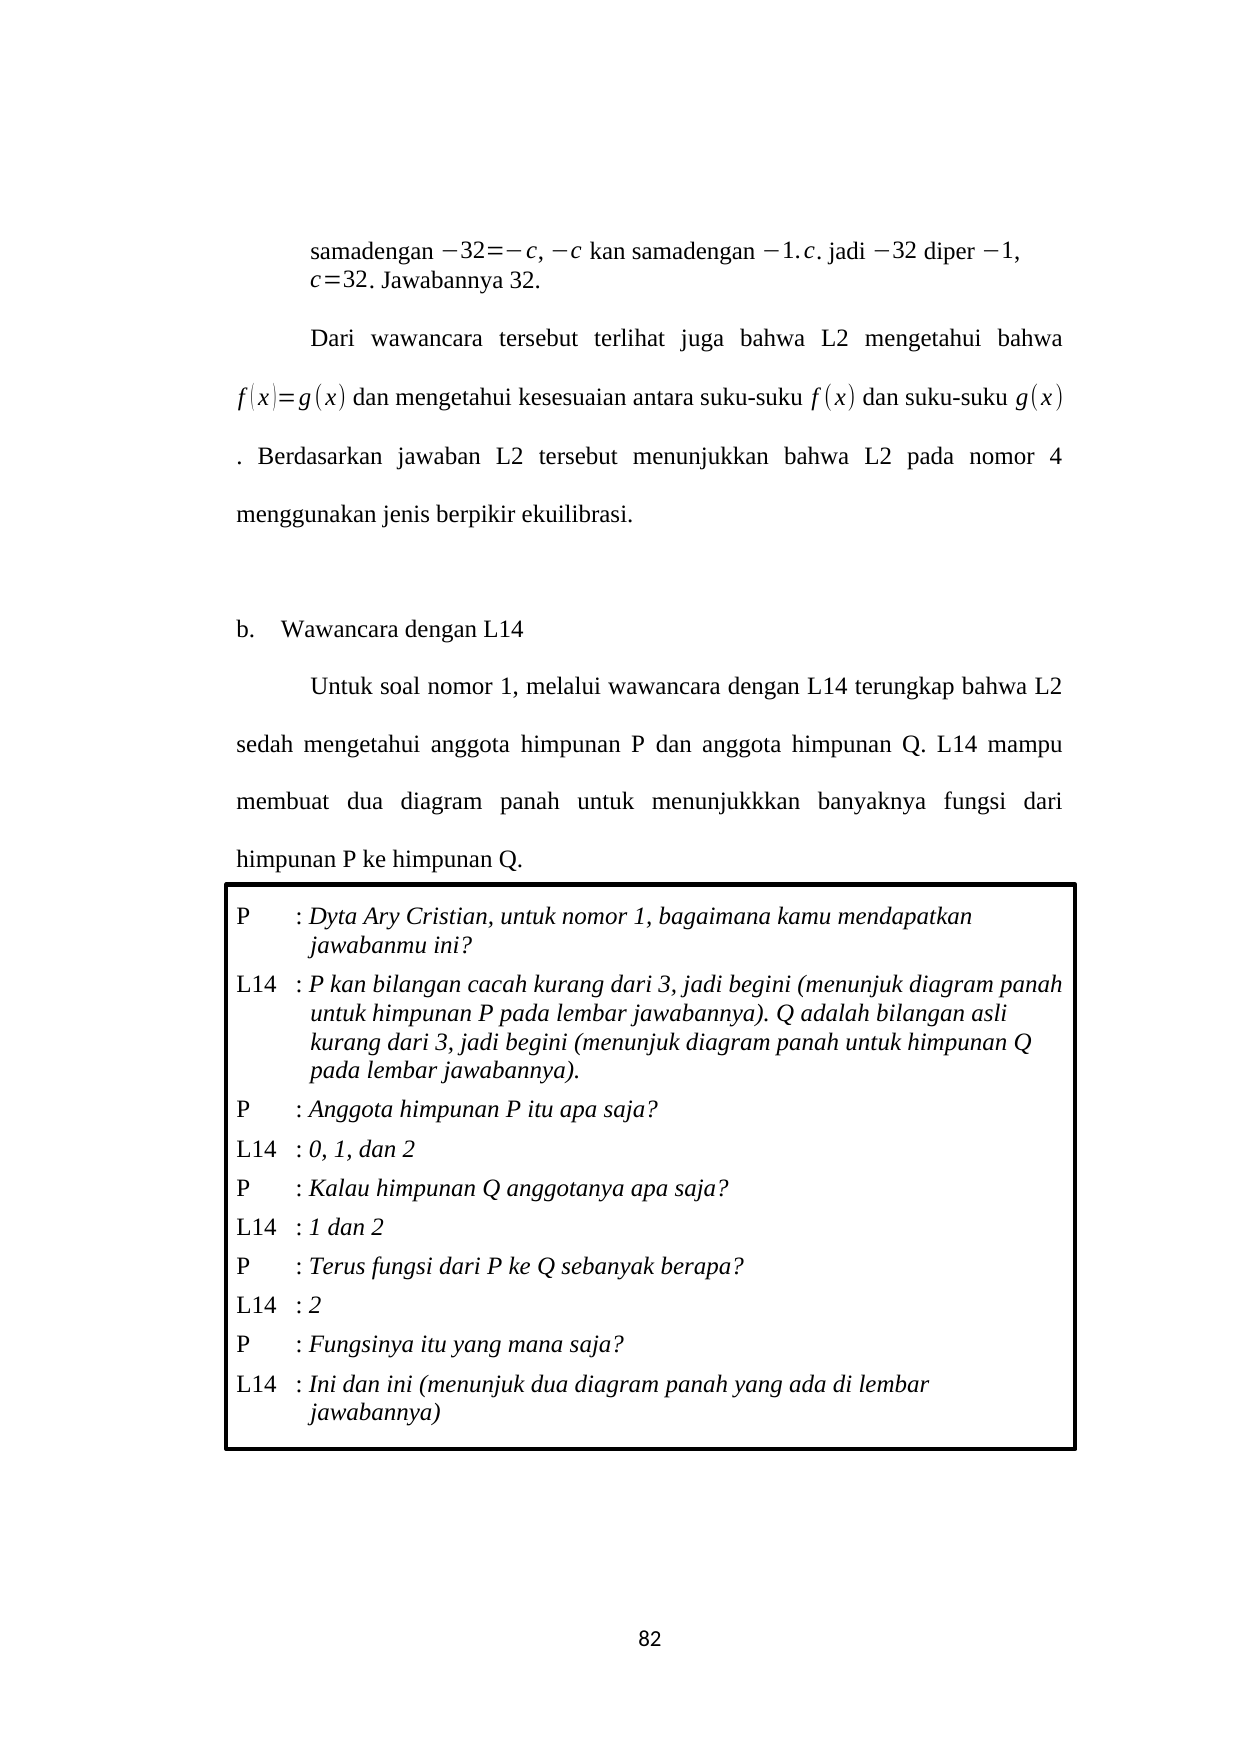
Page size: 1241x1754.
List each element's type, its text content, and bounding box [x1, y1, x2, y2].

text L14 : 2 [236, 1290, 1063, 1319]
text L14 : Ini dan ini (menunjuk dua diagram panah yang ada di lembar jawabannya) [236, 1369, 1063, 1426]
text L14 : 0, 1, dan 2 [236, 1134, 1063, 1162]
text L14 : P kan bilangan cacah kurang dari 3, jadi begini (menunjuk diagram panah untuk himpunan P pada lembar jawabannya). Q adalah bilangan asli kurang dari 3, jadi begini (menunjuk diagram panah untuk himpunan Q pada lembar jawabannya). [236, 969, 1063, 1084]
text P : Anggota himpunan P itu apa saja? [236, 1094, 1063, 1123]
text P : Fungsinya itu yang mana saja? [236, 1329, 1063, 1358]
text P : Dyta Ary Cristian, untuk nomor 1, bagaimana kamu mendapatkan jawabanmu ini? [236, 901, 1063, 959]
list Dari wawancara tersebut terlihat juga bahwa L2 mengetahui bahwa dan mengetahui kesesuaian antara suku-suku dan suku-suku . Berdasarkan jawaban L2 tersebut menunjukkan bahwa L2 pada nomor 4 menggunakan jenis berpikir ekuilibrasi. [236, 323, 1063, 527]
text P : Kalau himpunan Q anggotanya apa saja? [236, 1173, 1063, 1202]
list Wawancara dengan L14 [236, 614, 1063, 642]
text L14 : 1 dan 2 [236, 1212, 1063, 1241]
text P : Terus fungsi dari P ke Q sebanyak berapa? [236, 1251, 1063, 1280]
list Untuk soal nomor 1, melalui wawancara dengan L14 terungkap bahwa L2 sedah mengetahui anggota himpunan P dan anggota himpunan Q. L14 mampu membuat dua diagram panah untuk menunjukkkan banyaknya fungsi dari himpunan P ke himpunan Q. [236, 671, 1063, 872]
